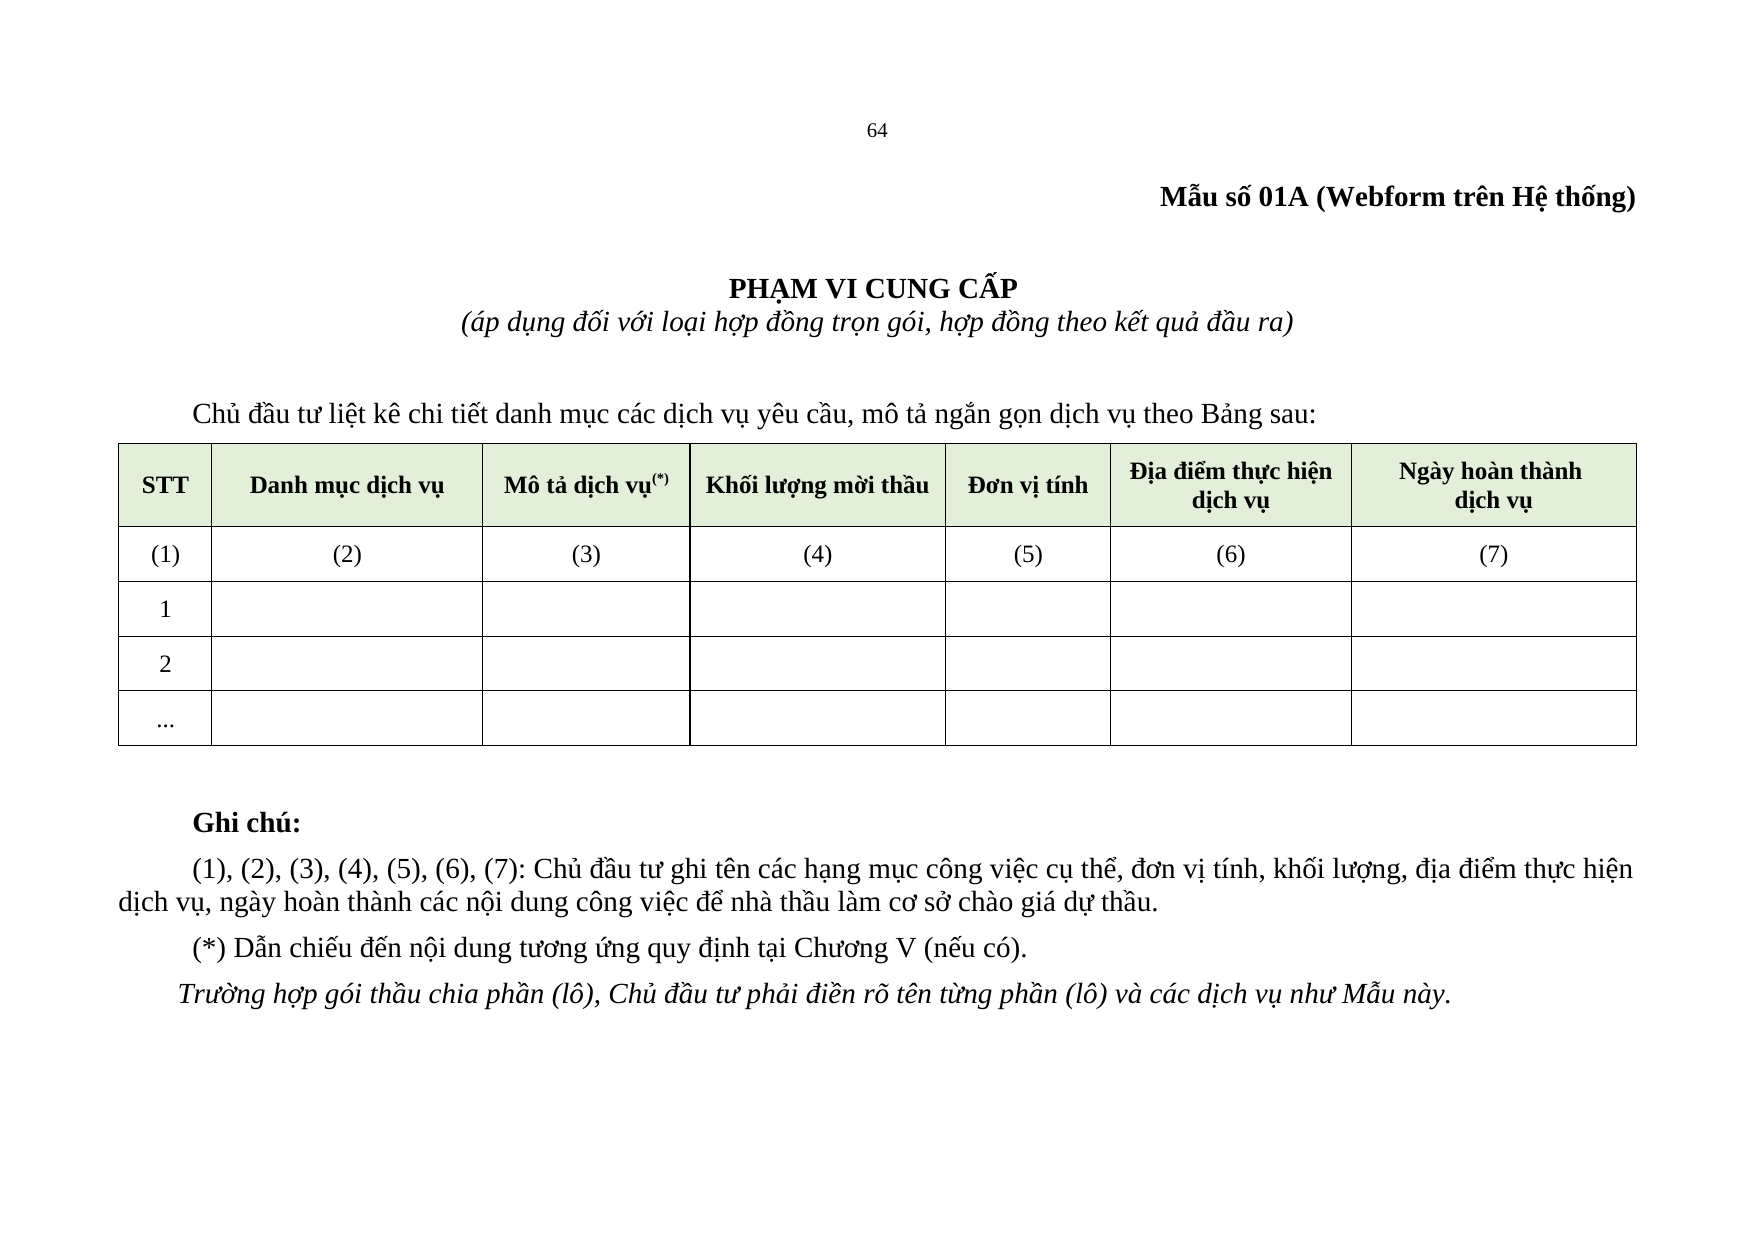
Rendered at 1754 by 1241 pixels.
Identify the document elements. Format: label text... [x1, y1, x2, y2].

table_cell [691, 691, 945, 745]
table_cell (1) [119, 527, 211, 581]
table_cell [483, 582, 689, 636]
text Ghi chú: [118, 805, 1636, 838]
table_cell 1 [119, 582, 211, 636]
table_header Đơn vị tính [946, 444, 1110, 526]
table_cell ... [119, 691, 211, 745]
text Mẫu số 01A (Webform trên Hệ thống) [901, 179, 1636, 212]
table_cell (6) [1111, 527, 1351, 581]
table_cell 2 [119, 637, 211, 690]
table_header Mô tả dịch vụ(*) [483, 444, 689, 526]
table_cell [212, 582, 482, 636]
table_cell [691, 582, 945, 636]
text (*) Dẫn chiếu đến nội dung tương ứng quy định tại Chương V (nếu có). [118, 930, 1636, 964]
table_cell [946, 691, 1110, 745]
table_header STT [119, 444, 211, 526]
table_cell [691, 637, 945, 690]
table_cell [1352, 691, 1636, 745]
table_cell [483, 637, 689, 690]
table_header Ngày hoàn thành dịch vụ [1352, 444, 1636, 526]
table_cell [946, 582, 1110, 636]
table_cell [483, 691, 689, 745]
table_cell (3) [483, 527, 689, 581]
table_cell (4) [691, 527, 945, 581]
table_header Địa điểm thực hiện dịch vụ [1111, 444, 1351, 526]
table_cell [1352, 582, 1636, 636]
text PHẠM VI CUNG CẤP (áp dụng đối với loại hợp đồng trọn gói, hợp đồng theo kết quả đầu ra) [118, 271, 1636, 338]
table_cell [212, 637, 482, 690]
table_cell [1111, 691, 1351, 745]
text Trường hợp gói thầu chia phần (lô), Chủ đầu tư phải điền rõ tên từng phần (lô) và các dịch vụ như Mẫu này. [118, 976, 1636, 1010]
table_cell (2) [212, 527, 482, 581]
table_cell [946, 637, 1110, 690]
table_cell [1352, 637, 1636, 690]
table_cell [1111, 582, 1351, 636]
table_header Danh mục dịch vụ [212, 444, 482, 526]
table_header Khối lượng mời thầu [691, 444, 945, 526]
table_cell (5) [946, 527, 1110, 581]
table_cell [1111, 637, 1351, 690]
table_cell [212, 691, 482, 745]
text Chủ đầu tư liệt kê chi tiết danh mục các dịch vụ yêu cầu, mô tả ngắn gọn dịch vụ theo Bảng sau: [118, 396, 1636, 430]
text (1), (2), (3), (4), (5), (6), (7): Chủ đầu tư ghi tên các hạng mục công việc cụ thể, đơn vị tính, khối lượng, địa điểm thực hiện dịch vụ, ngày hoàn thành các nội dung công việc để nhà thầu làm cơ sở chào giá dự thầu. [118, 851, 1636, 918]
table_cell (7) [1352, 527, 1636, 581]
